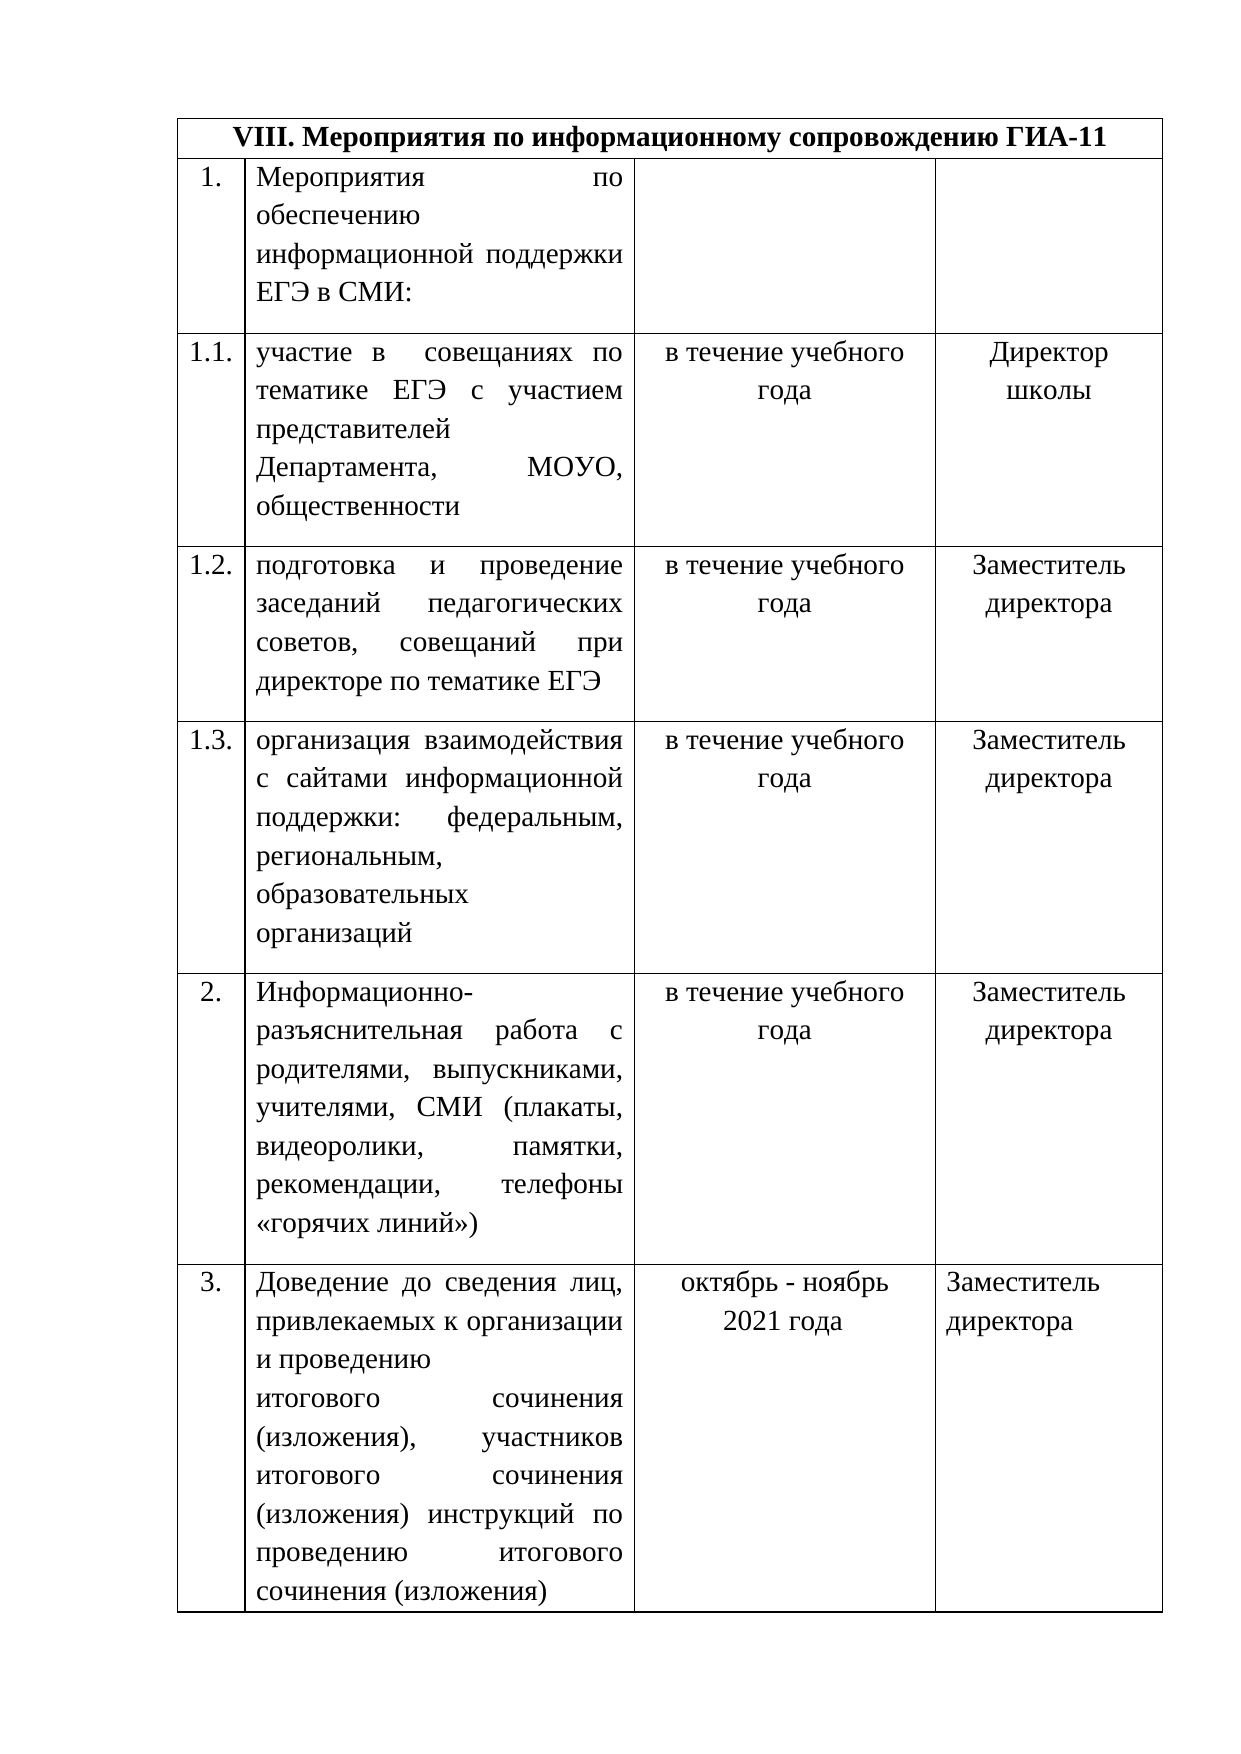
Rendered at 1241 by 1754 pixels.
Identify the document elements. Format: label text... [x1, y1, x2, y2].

table_cell Мероприятия по обеспечению информационной поддержки ЕГЭ в СМИ: [246, 159, 634, 333]
table_cell подготовка и проведение заседаний педагогических советов, совещаний при директоре по тематике ЕГЭ [246, 547, 634, 721]
table_cell 3. [178, 1265, 244, 1611]
table_cell организация взаимодействия с сайтами информационной поддержки: федеральным, региональным, образовательных организаций [246, 722, 634, 973]
table_cell в течение учебного года [635, 722, 935, 973]
table_cell Заместитель директора [936, 974, 1162, 1263]
table_cell 1.2. [178, 547, 244, 721]
table_cell 1.1. [178, 334, 244, 546]
table_cell октябрь - ноябрь 2021 года [635, 1265, 935, 1611]
table_cell Заместитель директора [936, 722, 1162, 973]
table_cell 1.3. [178, 722, 244, 973]
table_cell Директор школы [936, 334, 1162, 546]
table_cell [936, 1265, 1162, 1611]
table_cell в течение учебного года [635, 974, 935, 1263]
table_cell [635, 159, 935, 333]
table_cell 2. [178, 974, 244, 1263]
table_cell Заместитель директора [936, 547, 1162, 721]
table_cell [936, 159, 1162, 333]
table_cell VIII. Мероприятия по информационному сопровождению ГИА-11 [178, 119, 1162, 158]
table_cell 1. [178, 159, 244, 333]
table_cell в течение учебного года [635, 547, 935, 721]
table_cell Доведение до сведения лиц, привлекаемых к организации и проведению итогового сочинения (изложения), участников итогового сочинения (изложения) инструкций по проведению итогового сочинения (изложения) [246, 1265, 634, 1611]
table_cell участие в совещаниях по тематике ЕГЭ с участием представителей Департамента, МОУО, общественности [246, 334, 634, 546]
table_cell Информационно-разъяснительная работа с родителями, выпускниками, учителями, СМИ (плакаты, видеоролики, памятки, рекомендации, телефоны «горячих линий») [246, 974, 634, 1263]
table_cell в течение учебного года [635, 334, 935, 546]
